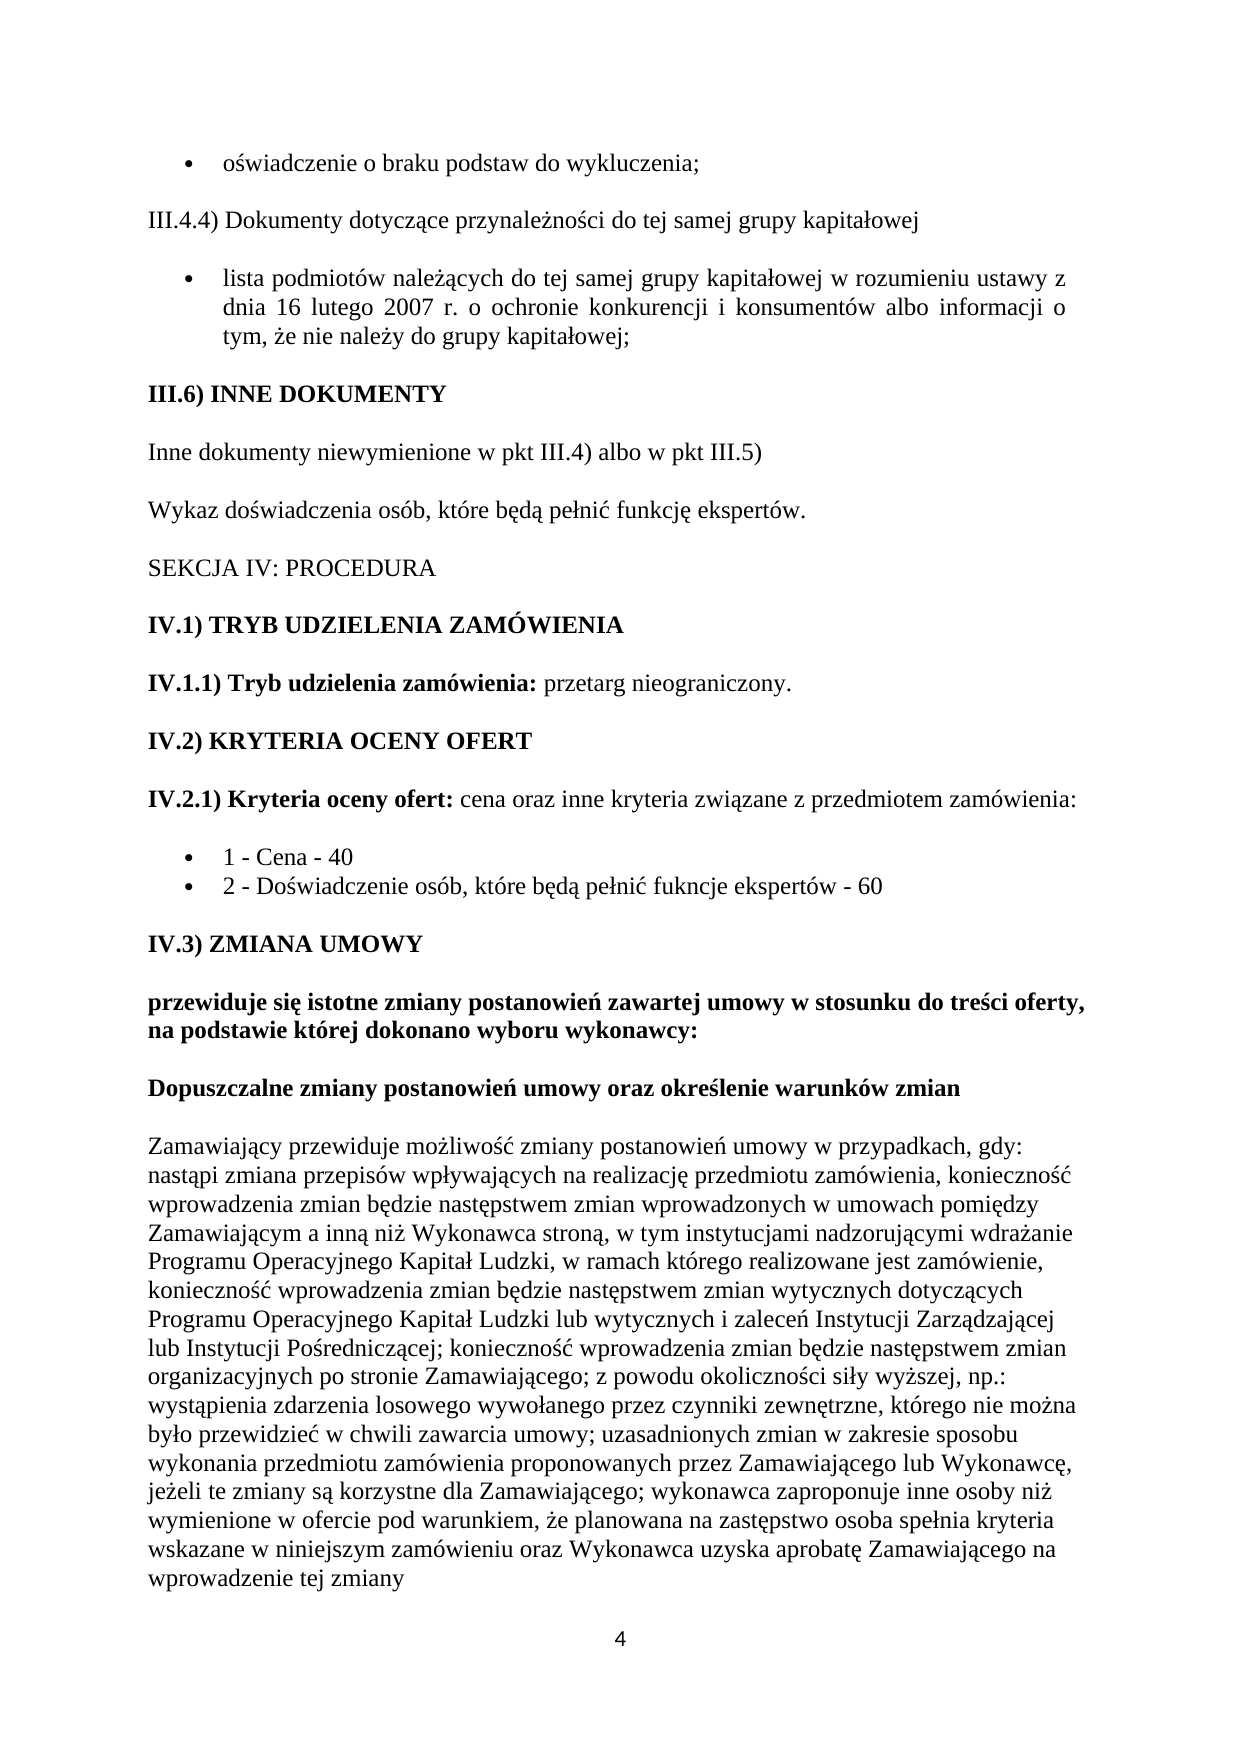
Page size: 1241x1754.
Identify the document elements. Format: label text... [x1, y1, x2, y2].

text III.4.4) Dokumenty dotyczące przynależności do tej samej grupy kapitałowej [148, 206, 1093, 234]
text Dopuszczalne zmiany postanowień umowy oraz określenie warunków zmian [148, 1073, 1093, 1102]
text IV.1) TRYB UDZIELENIA ZAMÓWIENIA [148, 611, 1093, 639]
text Wykaz doświadczenia osób, które będą pełnić funkcję ekspertów. [148, 495, 1093, 523]
text przewiduje się istotne zmiany postanowień zawartej umowy w stosunku do treści oferty, na podstawie której dokonano wyboru wykonawcy: [148, 987, 1093, 1044]
text Inne dokumenty niewymienione w pkt III.4) albo w pkt III.5) [148, 437, 1093, 466]
text IV.1.1) Tryb udzielenia zamówienia: przetarg nieograniczony. [148, 668, 1093, 697]
text IV.2) KRYTERIA OCENY OFERT [148, 726, 1093, 755]
text Zamawiający przewiduje możliwość zmiany postanowień umowy w przypadkach, gdy: nastąpi zmiana przepisów wpływających na realizację przedmiotu zamówienia, konieczność wprowadzenia zmian będzie następstwem zmian wprowadzonych w umowach pomiędzy Zamawiającym a inną niż Wykonawca stroną, w tym instytucjami nadzorującymi wdrażanie Programu Operacyjnego Kapitał Ludzki, w ramach którego realizowane jest zamówienie, konieczność wprowadzenia zmian będzie następstwem zmian wytycznych dotyczących Programu Operacyjnego Kapitał Ludzki lub wytycznych i zaleceń Instytucji Zarządzającej lub Instytucji Pośredniczącej; konieczność wprowadzenia zmian będzie następstwem zmian organizacyjnych po stronie Zamawiającego; z powodu okoliczności siły wyższej, np.: wystąpienia zdarzenia losowego wywołanego przez czynniki zewnętrzne, którego nie można było przewidzieć w chwili zawarcia umowy; uzasadnionych zmian w zakresie sposobu wykonania przedmiotu zamówienia proponowanych przez Zamawiającego lub Wykonawcę, jeżeli te zmiany są korzystne dla Zamawiającego; wykonawca zaproponuje inne osoby niż wymienione w ofercie pod warunkiem, że planowana na zastępstwo osoba spełnia kryteria wskazane w niniejszym zamówieniu oraz Wykonawca uzyska aprobatę Zamawiającego na wprowadzenie tej zmiany [148, 1131, 1093, 1591]
list lista podmiotów należących do tej samej grupy kapitałowej w rozumieniu ustawy z dnia 16 lutego 2007 r. o ochronie konkurencji i konsumentów albo informacji o tym, że nie należy do grupy kapitałowej; [185, 263, 1067, 350]
text III.6) INNE DOKUMENTY [148, 379, 1093, 408]
list 1 - Cena - 40 [185, 842, 1093, 871]
list 2 - Doświadczenie osób, które będą pełnić fukncje ekspertów - 60 [185, 871, 1093, 900]
text IV.3) ZMIANA UMOWY [148, 929, 1093, 958]
text IV.2.1) Kryteria oceny ofert: cena oraz inne kryteria związane z przedmiotem zamówienia: [148, 784, 1093, 813]
text SEKCJA IV: PROCEDURA [148, 553, 1093, 581]
list oświadczenie o braku podstaw do wykluczenia; [185, 148, 1067, 176]
